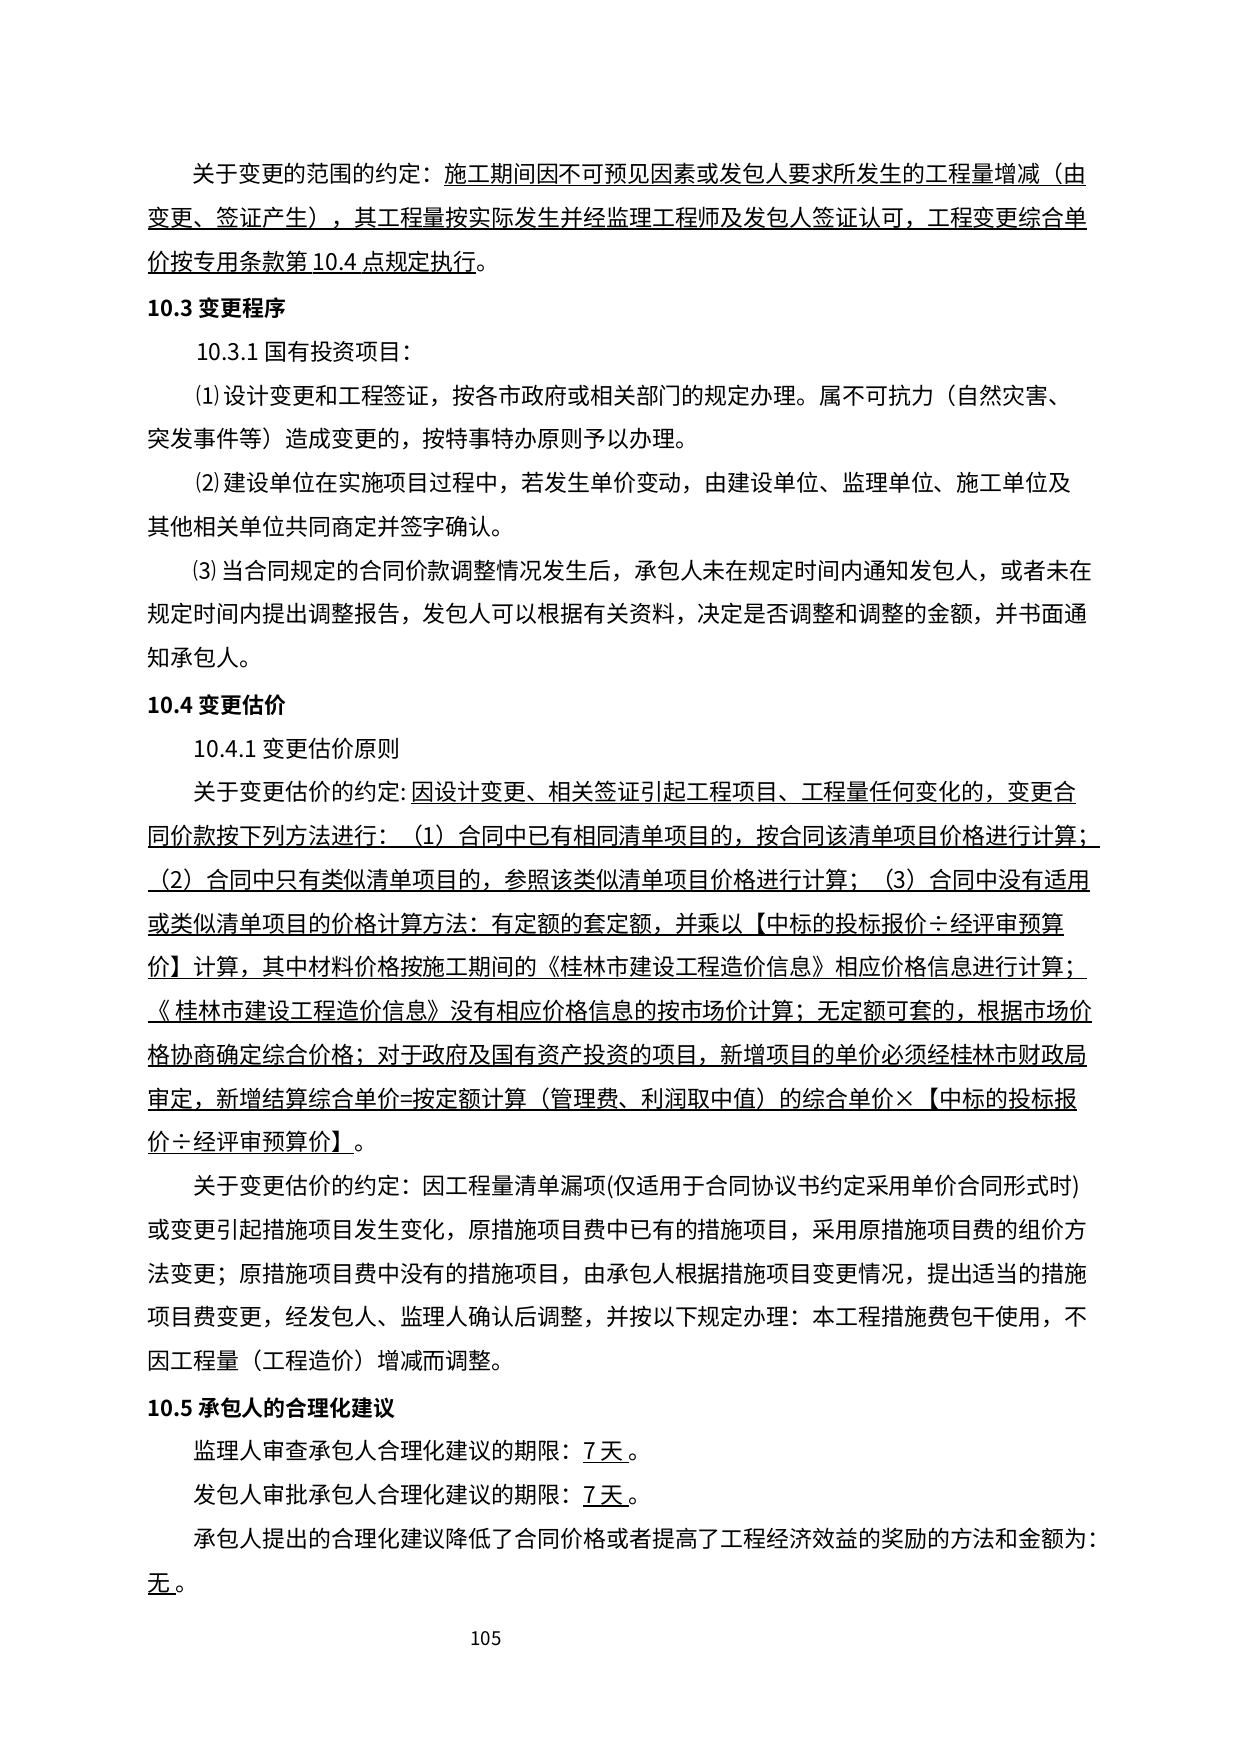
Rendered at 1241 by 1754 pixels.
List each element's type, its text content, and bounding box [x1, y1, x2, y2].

text ⑶ 当合同规定的合同价款调整情况发生后，承包人未在规定时间内通知发包人，或者未在规定时间内提出调整报告，发包人可以根据有关资料，决定是否调整和调整的金额，并书面通知承包人。 [148, 544, 1093, 675]
text 10.3.1国有投资项目： [148, 325, 1093, 369]
text 10.4.1 变更估价原则 [148, 722, 1093, 766]
text 关于变更的范围的约定：施工期间因不可预见因素或发包人要求所发生的工程量增减（由变更、签证产生），其工程量按实际发生并经监理工程师及发包人签证认可，工程变更综合单价按专用条款第10.4点规定执行。 [148, 148, 1093, 279]
text 监理人审查承包人合理化建议的期限：7天 。 [148, 1425, 1093, 1468]
text 关于变更估价的约定：因工程量清单漏项(仅适用于合同协议书约定采用单价合同形式时)或变更引起措施项目发生变化，原措施项目费中已有的措施项目，采用原措施项目费的组价方法变更；原措施项目费中没有的措施项目，由承包人根据措施项目变更情况，提出适当的措施项目费变更，经发包人、监理人确认后调整，并按以下规定办理：本工程措施费包干使用，不因工程量（工程造价）增减而调整。 [148, 1159, 1093, 1378]
text 承包人提出的合理化建议降低了合同价格或者提高了工程经济效益的奖励的方法和金额为：无 。 [148, 1512, 1093, 1600]
text 10.3 变更程序 [148, 282, 1093, 325]
text 10.4 变更估价 [148, 678, 1093, 722]
text ⑵建设单位在实施项目过程中，若发生单价变动，由建设单位、监理单位、施工单位及其他相关单位共同商定并签字确认。 [148, 457, 1093, 544]
text 10.5承包人的合理化建议 [148, 1381, 1093, 1425]
text ⑴设计变更和工程签证，按各市政府或相关部门的规定办理。属不可抗力（自然灾害、突发事件等）造成变更的，按特事特办原则予以办理。 [148, 369, 1093, 457]
text 发包人审批承包人合理化建议的期限：7天 。 [148, 1468, 1093, 1512]
text 关于变更估价的约定: 因设计变更、相关签证引起工程项目、工程量任何变化的，变更合同价款按下列方法进行：（1）合同中已有相同清单项目的，按合同该清单项目价格进行计算；（2）合同中只有类似清单项目的，参照该类似清单项目价格进行计算；（3）合同中没有适用或类似清单项目的价格计算方法：有定额的套定额，并乘以【中标的投标报价÷经评审预算价】计算，其中材料价格按施工期间的《桂林市建设工程造价信息》相应价格信息进行计算；《 桂林市建设工程造价信息》没有相应价格信息的按市场价计算；无定额可套的，根据市场价格协商确定综合价格；对于政府及国有资产投资的项目，新增项目的单价必须经桂林市财政局审定，新增结算综合单价=按定额计算（管理费、利润取中值）的综合单价×【中标的投标报价÷经评审预算价】。 [148, 766, 1093, 846]
text 关于变更估价的约定: 因设计变更、相关签证引起工程项目、工程量任何变化的，变更合同价款按下列方法进行：（1）合同中已有相同清单项目的，按合同该清单项目价格进行计算；（2）合同中只有类似清单项目的，参照该类似清单项目价格进行计算；（3）合同中没有适用或类似清单项目的价格计算方法：有定额的套定额，并乘以【中标的投标报价÷经评审预算价】计算，其中材料价格按施工期间的《桂林市建设工程造价信息》相应价格信息进行计算；《 桂林市建设工程造价信息》没有相应价格信息的按市场价计算；无定额可套的，根据市场价格协商确定综合价格；对于政府及国有资产投资的项目，新增项目的单价必须经桂林市财政局审定，新增结算综合单价=按定额计算（管理费、利润取中值）的综合单价×【中标的投标报价÷经评审预算价】。 [148, 848, 1093, 1159]
